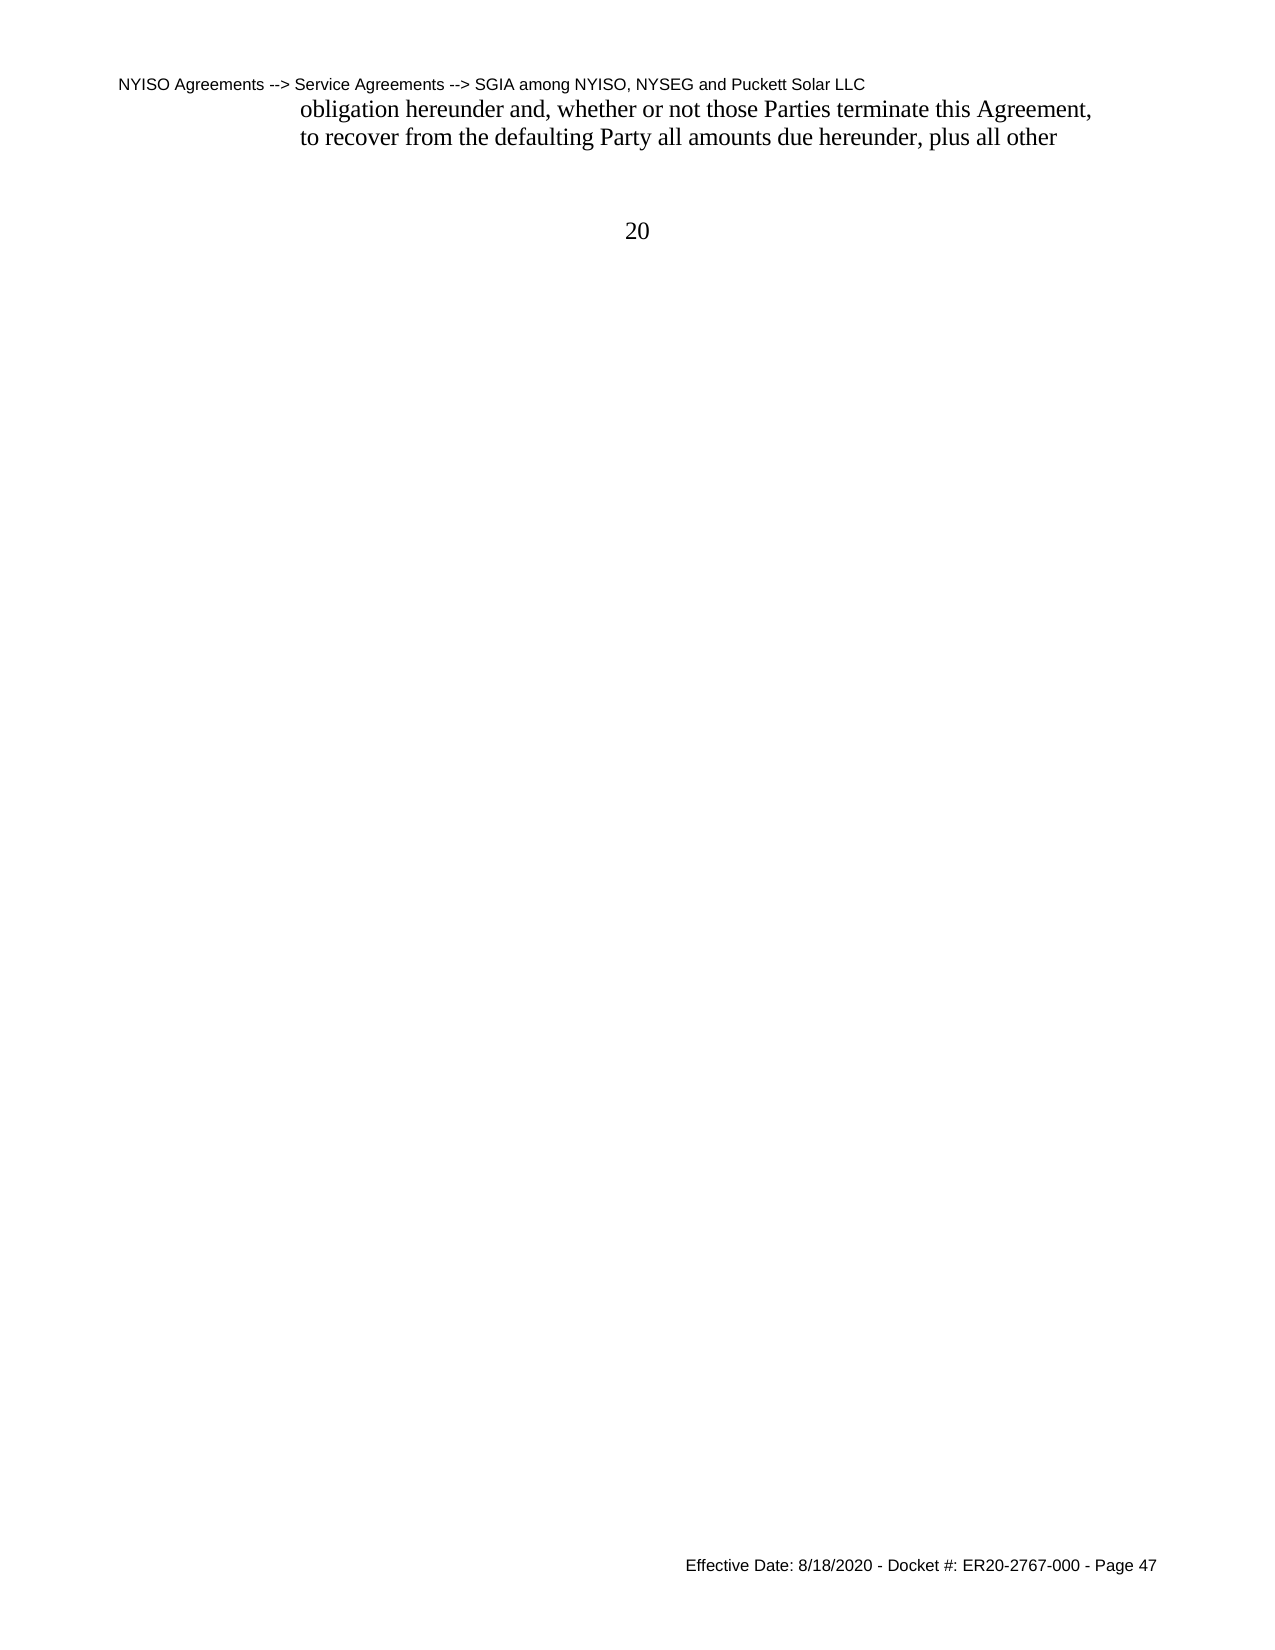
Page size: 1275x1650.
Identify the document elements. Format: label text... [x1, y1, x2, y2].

text 20 [625, 217, 1275, 245]
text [225, 94, 1133, 152]
